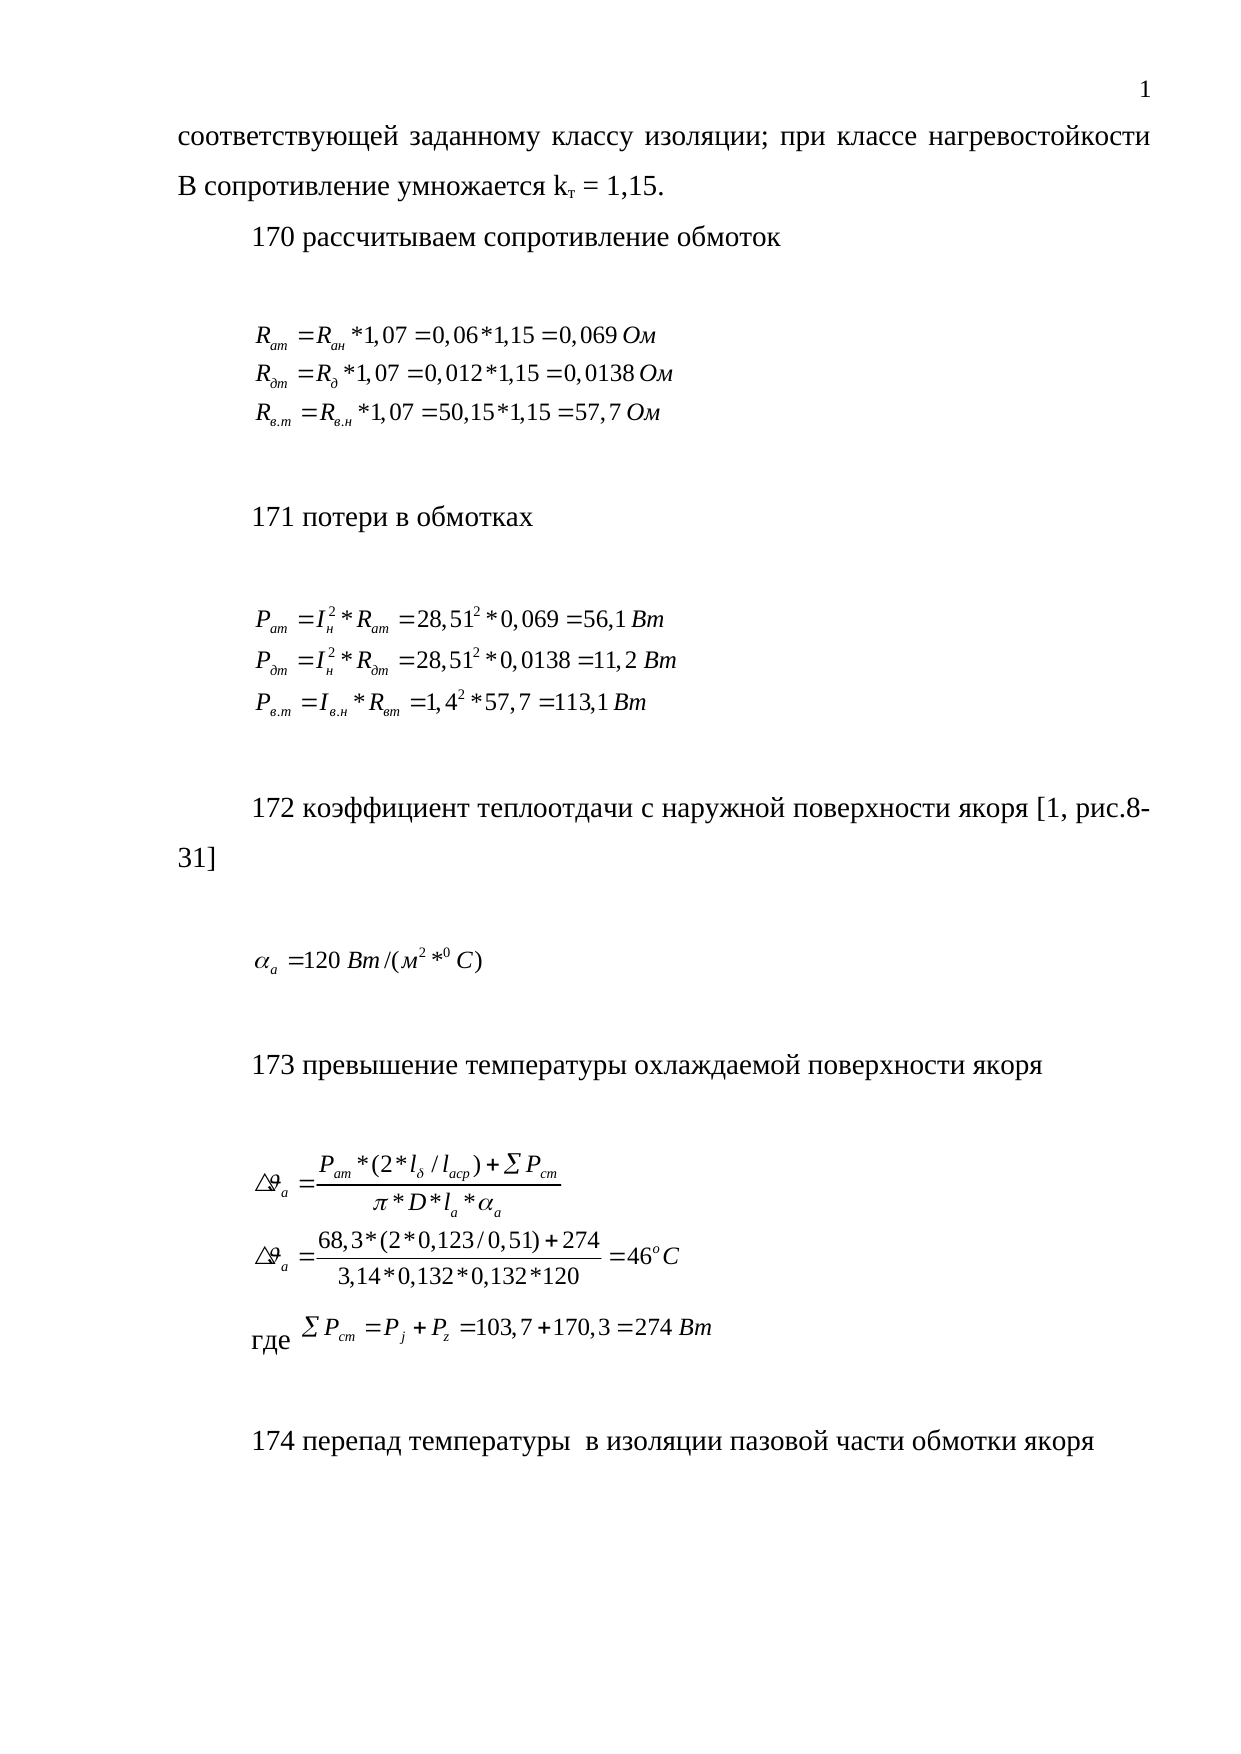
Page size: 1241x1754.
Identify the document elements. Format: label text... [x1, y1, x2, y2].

list где [177, 1310, 1152, 1356]
list 171 потери в обмотках [177, 499, 1152, 533]
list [177, 118, 1152, 202]
list 170 рассчитываем сопротивление обмоток [177, 219, 1152, 252]
list 174 перепад температуры в изоляции пазовой части обмотки якоря [177, 1423, 1152, 1456]
list 173 превышение температуры охлаждаемой поверхности якоря [177, 1047, 1152, 1081]
list 172 коэффициент теплоотдачи с наружной поверхности якоря [1, рис.8-31] [177, 790, 1152, 874]
